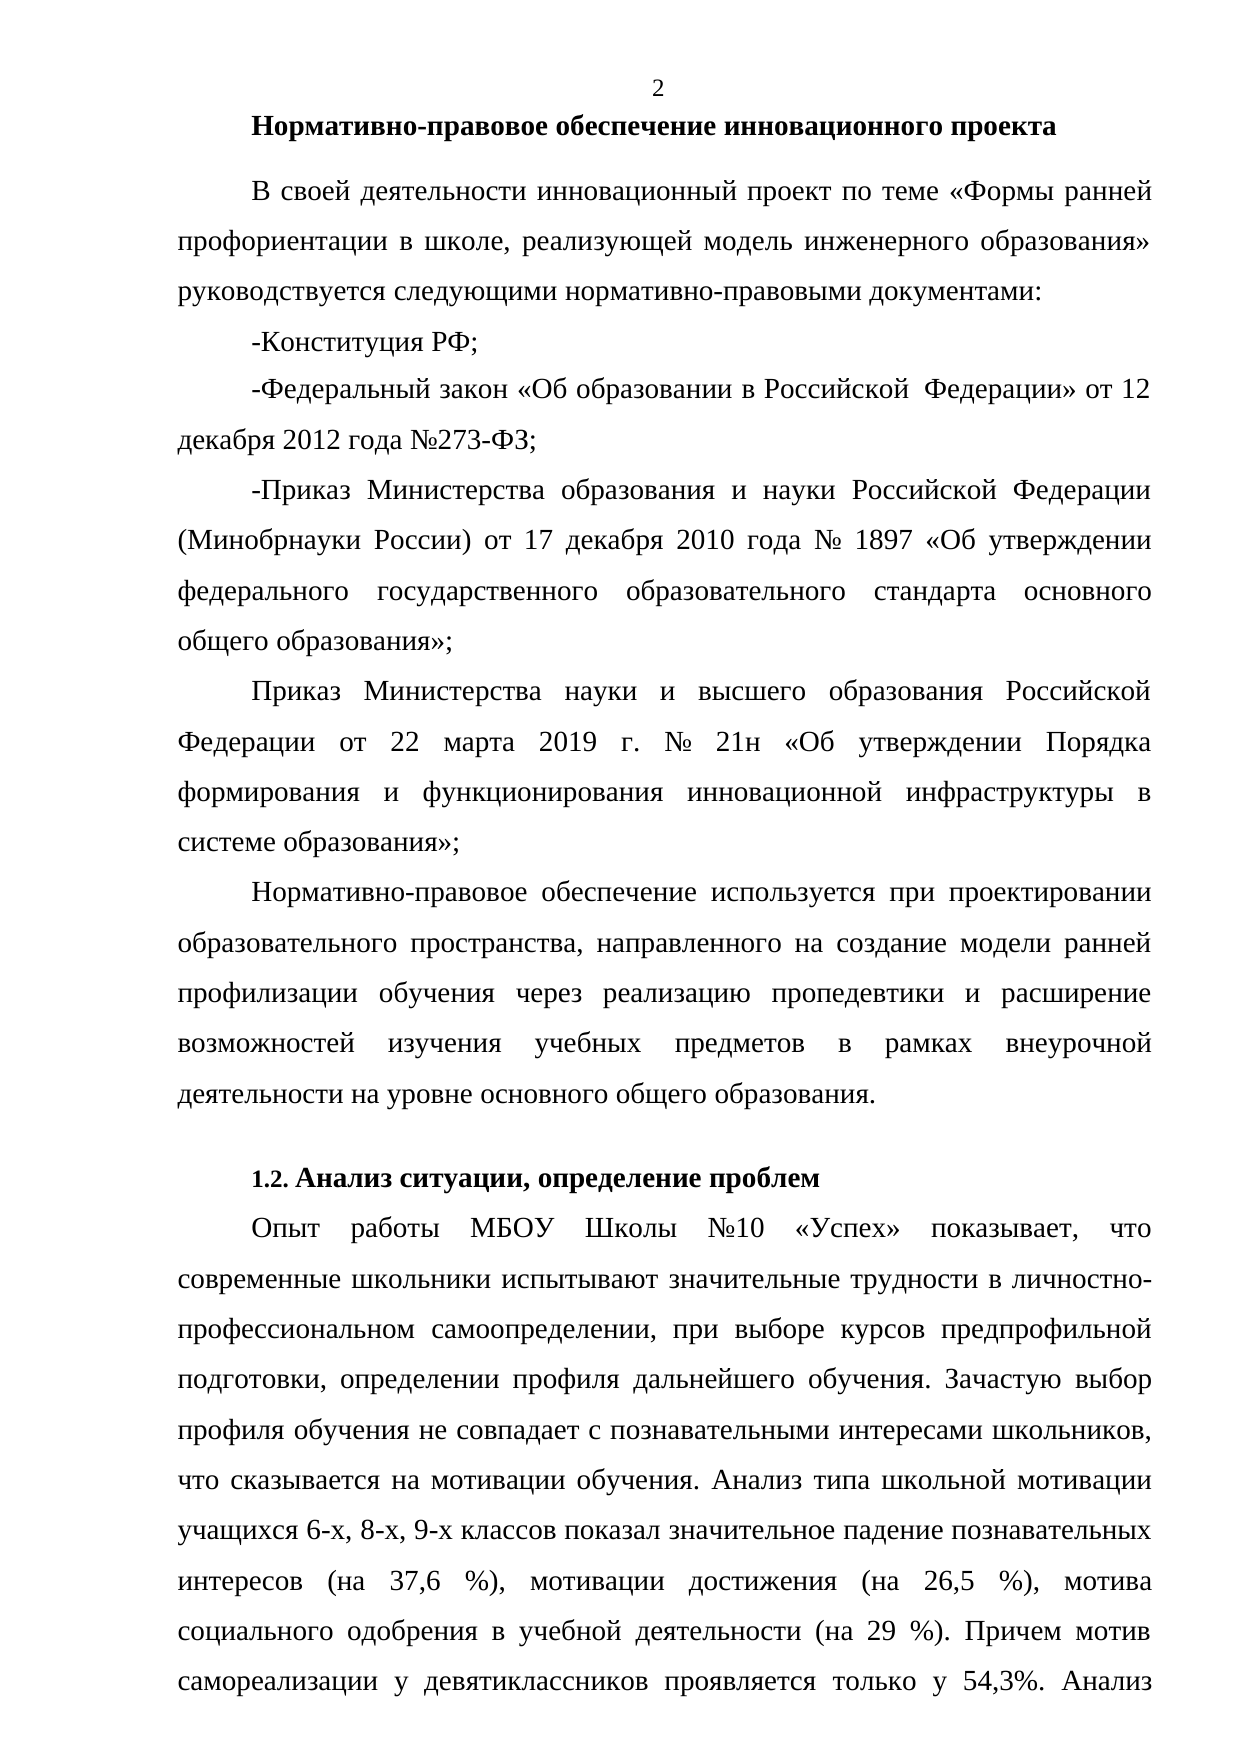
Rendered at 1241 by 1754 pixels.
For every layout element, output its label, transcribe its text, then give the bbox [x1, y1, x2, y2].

list Анализ ситуации, определение проблем [251, 1160, 1152, 1194]
text Нормативно-правовое обеспечение инновационного проекта [177, 108, 1152, 142]
text В своей деятельности инновационный проект по теме «Формы ранней профориентации в школе, реализующей модель инженерного образования» руководствуется следующими нормативно-правовыми документами: [177, 173, 1152, 307]
text -Федеральный закон «Об образовании в Российской Федерации» от 12 декабря 2012 года №273-ФЗ; [177, 371, 1151, 455]
text Нормативно-правовое обеспечение используется при проектировании образовательного пространства, направленного на создание модели ранней профилизации обучения через реализацию пропедевтики и расширение возможностей изучения учебных предметов в рамках внеурочной деятельности на уровне основного общего образования. [177, 874, 1152, 1109]
text -Приказ Министерства образования и науки Российской Федерации (Минобрнауки России) от 17 декабря 2010 года № 1897 «Об утверждении федерального государственного образовательного стандарта основного общего образования»; [177, 472, 1152, 657]
text -Конституция РФ; [251, 324, 1194, 357]
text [177, 1211, 1152, 1697]
text Приказ Министерства науки и высшего образования Российской Федерации от 22 марта 2019 г. № 21н «Об утверждении Порядка формирования и функционирования инновационной инфраструктуры в системе образования»; [177, 673, 1152, 858]
